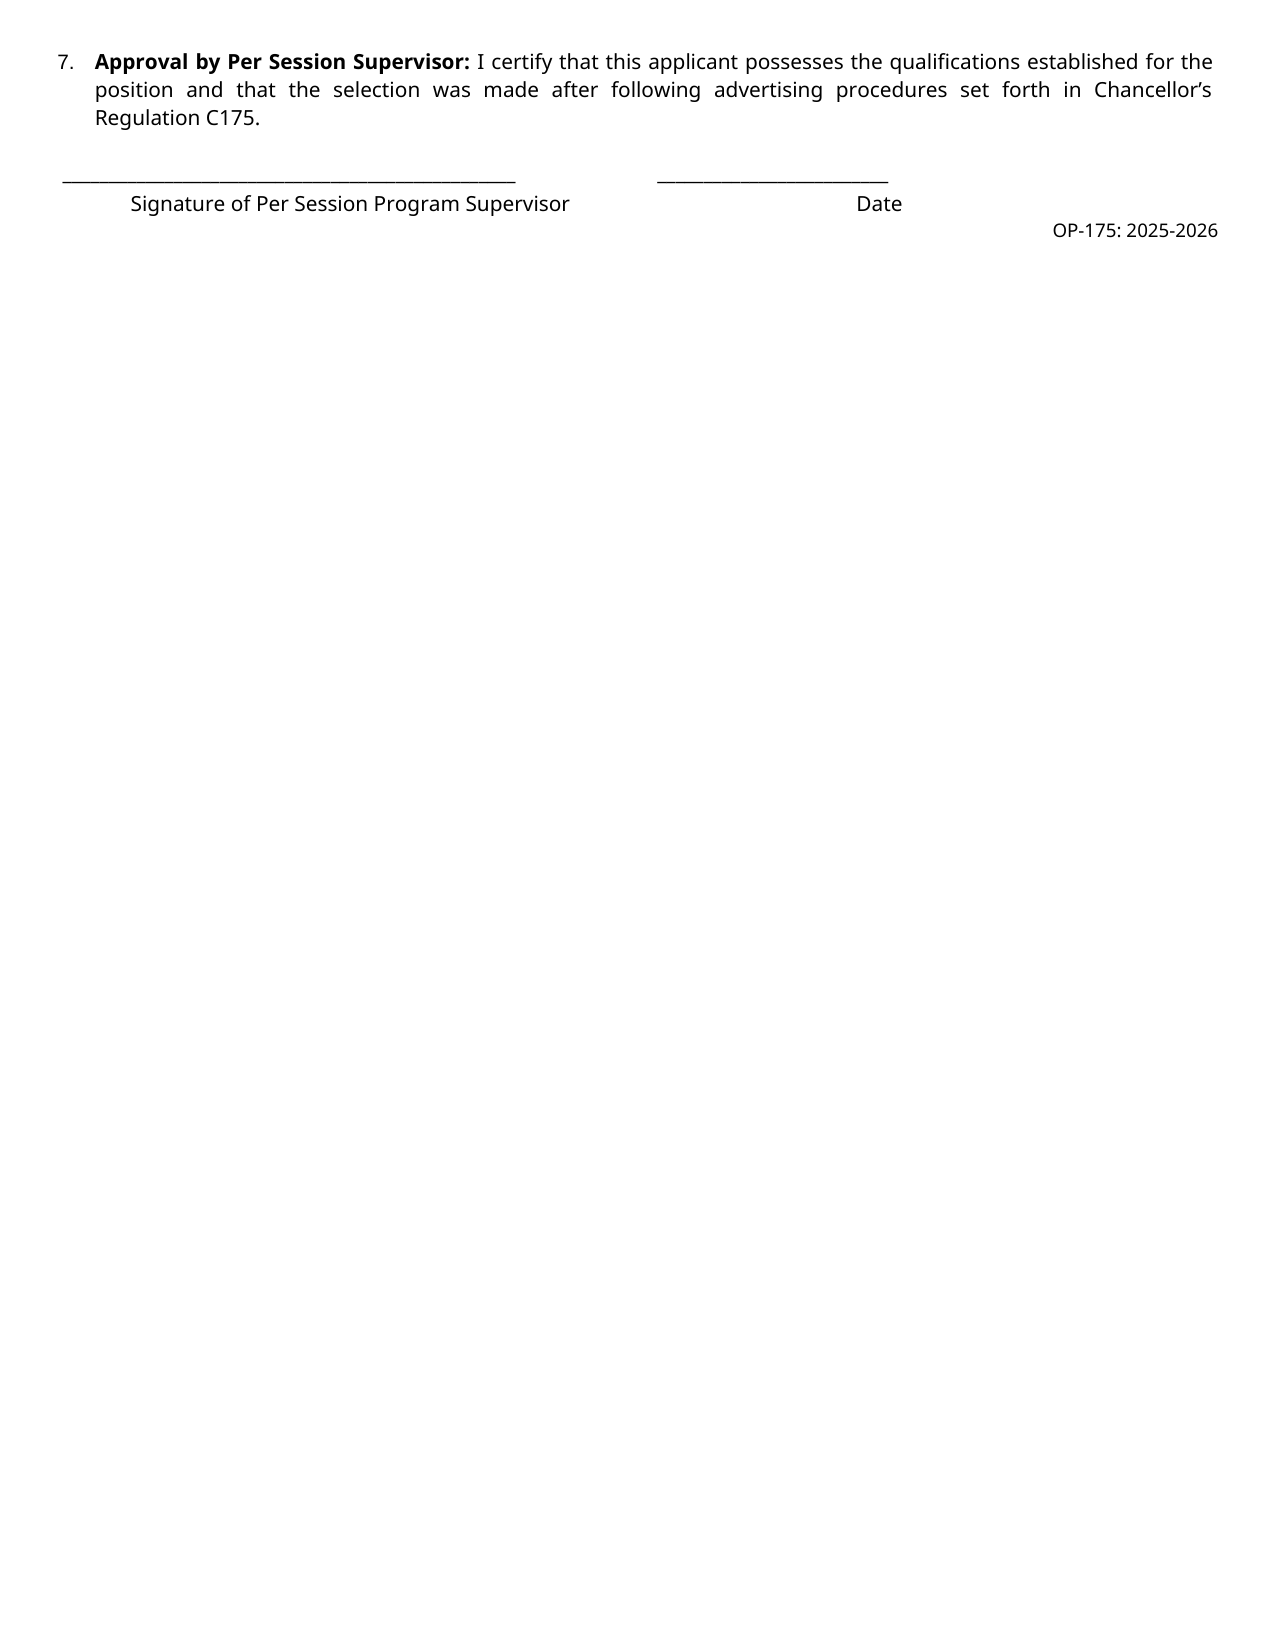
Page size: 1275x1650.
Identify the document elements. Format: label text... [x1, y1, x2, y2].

list Approval by Per Session Supervisor: I certify that this applicant possesses the qualifications established for the position and that the selection was made after following advertising procedures set forth in Chancellor’s Regulation C175. [57, 47, 1214, 131]
text Signature of Per Session Program Supervisor Date [57, 189, 1218, 217]
text OP-175: 2025-2026 [57, 217, 1218, 243]
text _________________________________________________ _________________________ [57, 158, 1218, 187]
